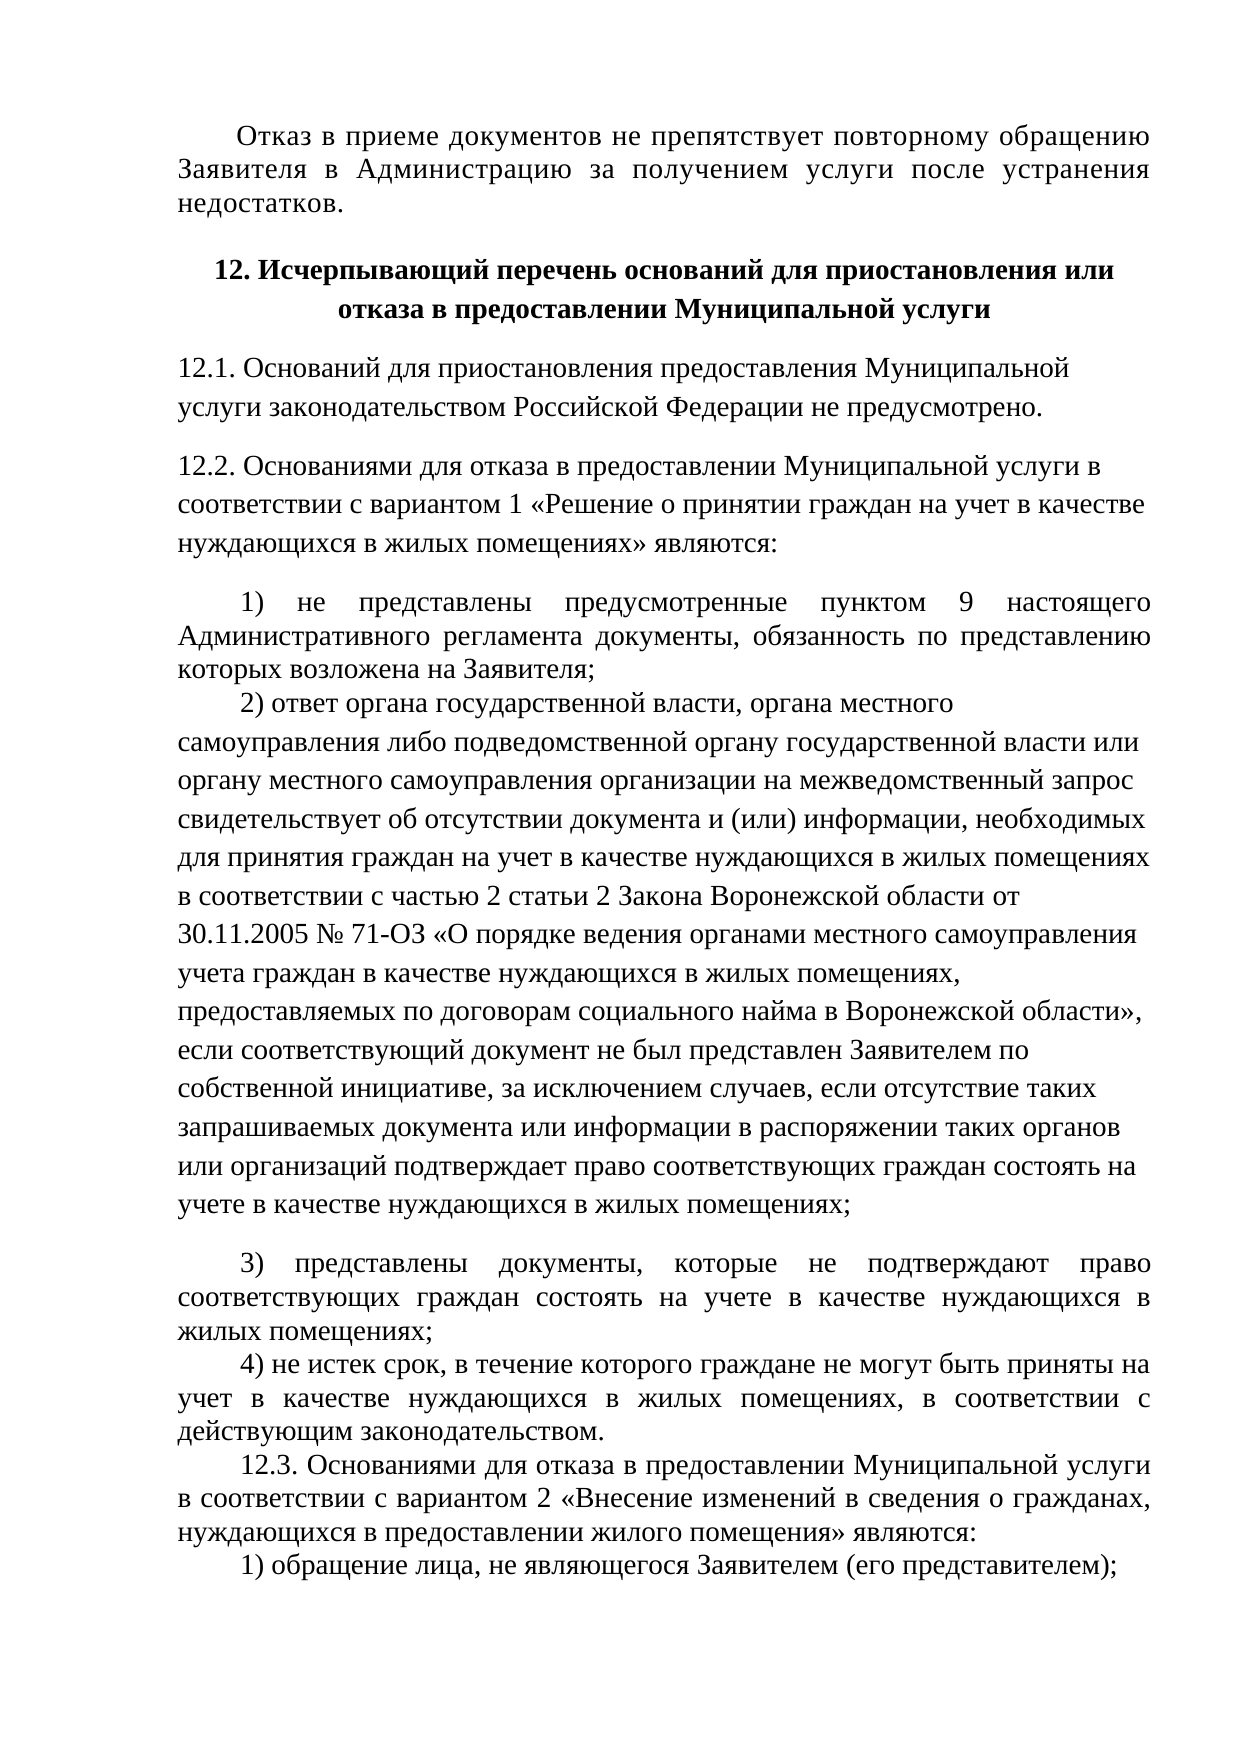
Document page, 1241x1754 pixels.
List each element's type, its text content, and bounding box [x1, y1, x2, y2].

text 12.2. Основаниями для отказа в предоставлении Муниципальной услуги в соответствии с вариантом 1 «Решение о принятии граждан на учет в качестве нуждающихся в жилых помещениях» являются: [177, 448, 1152, 559]
text 2) ответ органа государственной власти, органа местного самоуправления либо подведомственной органу государственной власти или органу местного самоуправления организации на межведомственный запрос свидетельствует об отсутствии документа и (или) информации, необходимых для принятия граждан на учет в качестве нуждающихся в жилых помещениях в соответствии с частью 2 статьи 2 Закона Воронежской области от 30.11.2005 № 71-ОЗ «О порядке ведения органами местного самоуправления учета граждан в качестве нуждающихся в жилых помещениях, предоставляемых по договорам социального найма в Воронежской области», если соответствующий документ не был представлен Заявителем по собственной инициативе, за исключением случаев, если отсутствие таких запрашиваемых документа или информации в распоряжении таких органов или организаций подтверждает право соответствующих граждан состоять на учете в качестве нуждающихся в жилых помещениях; [177, 685, 1152, 1220]
list 12.3. Основаниями для отказа в предоставлении Муниципальной услуги в соответствии с вариантом 2 «Внесение изменений в сведения о гражданах, нуждающихся в предоставлении жилого помещения» являются: [177, 1447, 1152, 1547]
list 1) не представлены предусмотренные пунктом 9 настоящего Административного регламента документы, обязанность по представлению которых возложена на Заявителя; [177, 584, 1152, 685]
list 1) обращение лица, не являющегося Заявителем (его представителем); [177, 1547, 1152, 1581]
list 4) не истек срок, в течение которого граждане не могут быть приняты на учет в качестве нуждающихся в жилых помещениях, в соответствии с действующим законодательством. [177, 1346, 1152, 1447]
text 12.1. Оснований для приостановления предоставления Муниципальной услуги законодательством Российской Федерации не предусмотрено. [177, 350, 1152, 422]
text Отказ в приеме документов не препятствует повторному обращению Заявителя в Администрацию за получением услуги после устранения недостатков. [177, 118, 1152, 219]
list 3) представлены документы, которые не подтверждают право соответствующих граждан состоять на учете в качестве нуждающихся в жилых помещениях; [177, 1246, 1152, 1346]
text 12. Исчерпывающий перечень оснований для приостановления или отказа в предоставлении Муниципальной услуги [177, 252, 1152, 324]
